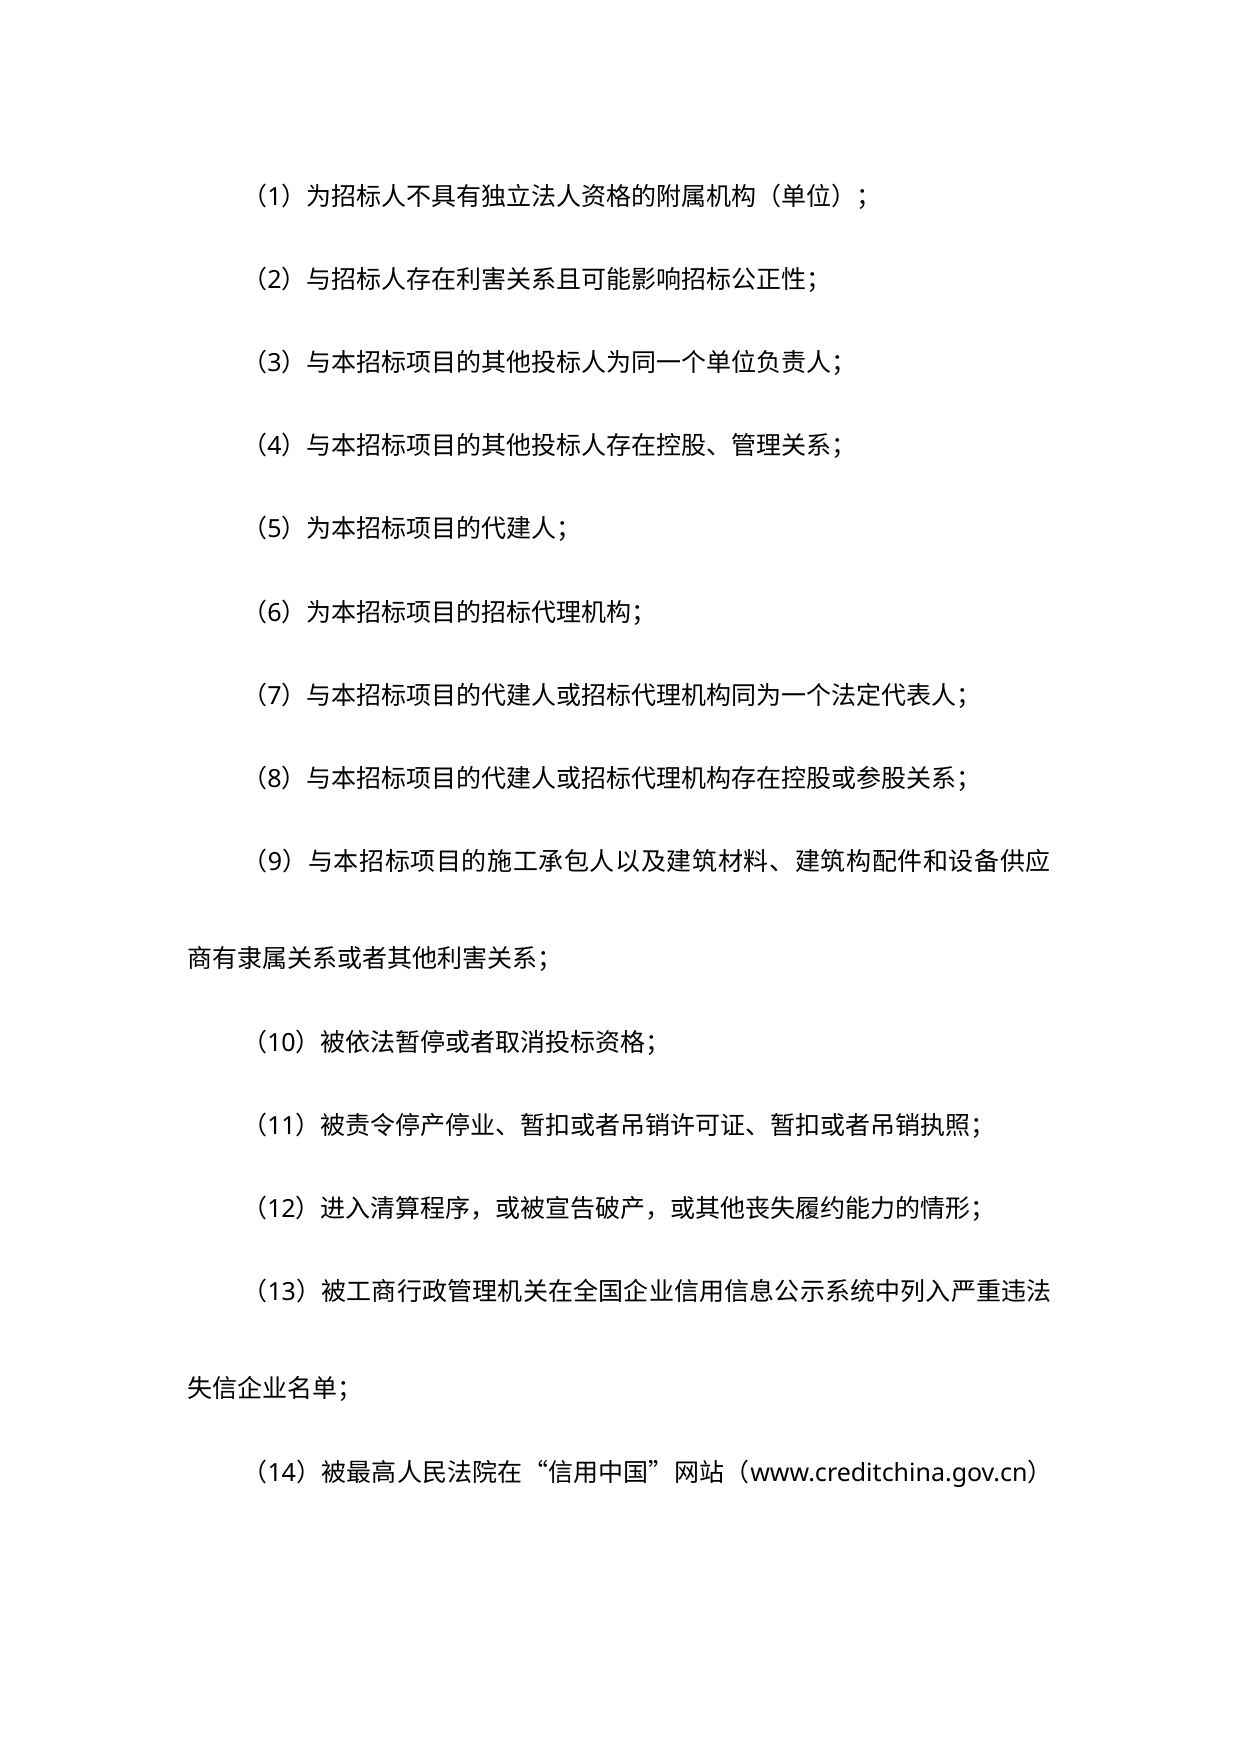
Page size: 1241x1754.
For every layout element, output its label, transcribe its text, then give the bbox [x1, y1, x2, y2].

text （4）与本招标项目的其他投标人存在控股、管理关系； [187, 411, 1053, 476]
text （8）与本招标项目的代建人或招标代理机构存在控股或参股关系； [187, 744, 1053, 809]
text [187, 1438, 1053, 1503]
text （6）为本招标项目的招标代理机构； [187, 578, 1053, 643]
text （13）被工商行政管理机关在全国企业信用信息公示系统中列入严重违法失信企业名单； [187, 1257, 1053, 1419]
text （11）被责令停产停业、暂扣或者吊销许可证、暂扣或者吊销执照； [187, 1091, 1053, 1156]
text （10）被依法暂停或者取消投标资格； [187, 1008, 1053, 1073]
text （9）与本招标项目的施工承包人以及建筑材料、建筑构配件和设备供应商有隶属关系或者其他利害关系； [187, 827, 1053, 989]
text （1）为招标人不具有独立法人资格的附属机构（单位）； [187, 162, 1053, 227]
text （2）与招标人存在利害关系且可能影响招标公正性； [187, 245, 1053, 310]
text （5）为本招标项目的代建人； [187, 494, 1053, 559]
text （12）进入清算程序，或被宣告破产，或其他丧失履约能力的情形； [187, 1174, 1053, 1239]
text （3）与本招标项目的其他投标人为同一个单位负责人； [187, 328, 1053, 393]
text （7）与本招标项目的代建人或招标代理机构同为一个法定代表人； [187, 661, 1053, 726]
